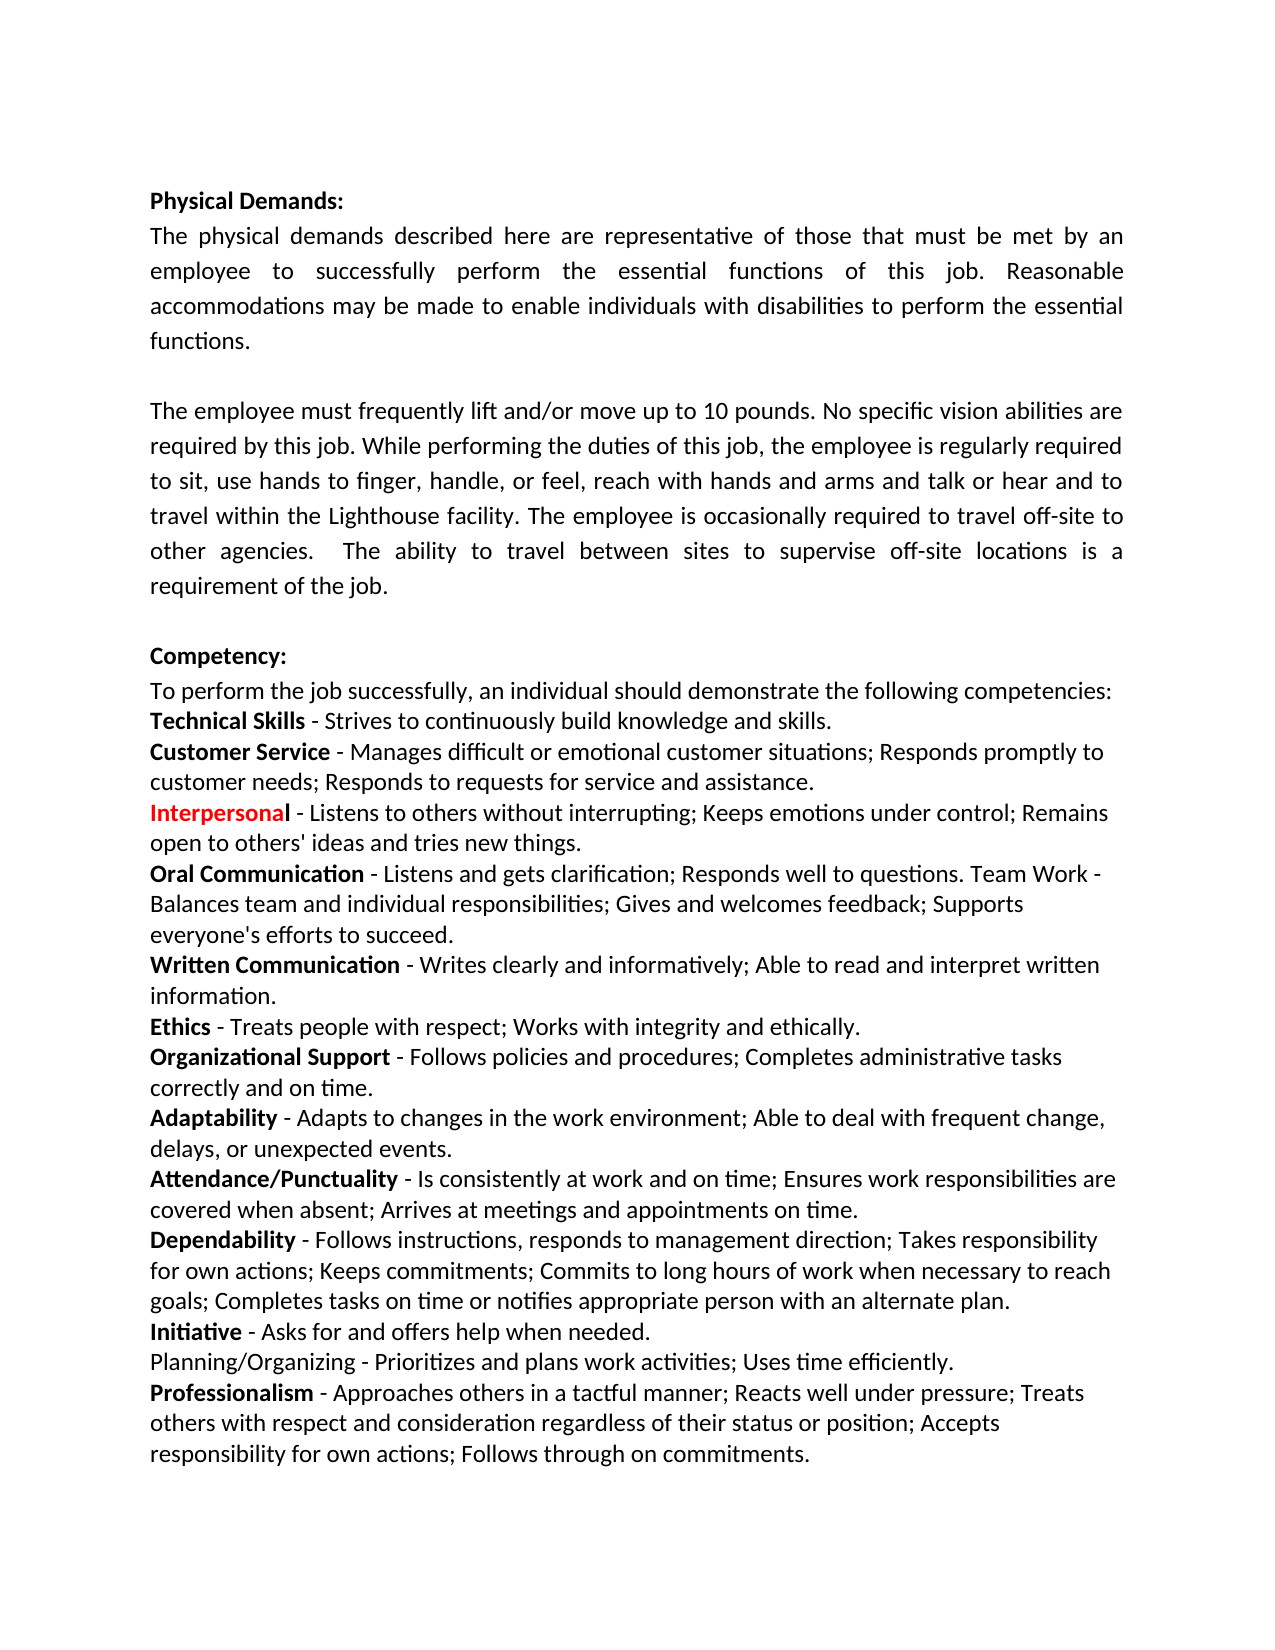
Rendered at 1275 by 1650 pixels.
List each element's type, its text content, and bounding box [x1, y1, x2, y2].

text The physical demands described here are representative of those that must be met by an employee to successfully perform the essential functions of this job. Reasonable accommodations may be made to enable individuals with disabilities to perform the essential functions. [150, 220, 1125, 356]
text Initiative - Asks for and offers help when needed. [150, 1316, 1125, 1346]
text Oral Communication - Listens and gets clarification; Responds well to questions. Team Work - Balances team and individual responsibilities; Gives and welcomes feedback; Supports everyone's efforts to succeed. [150, 858, 1125, 950]
text Written Communication - Writes clearly and informatively; Able to read and interpret written information. [150, 950, 1125, 1011]
text Attendance/Punctuality - Is consistently at work and on time; Ensures work responsibilities are covered when absent; Arrives at meetings and appointments on time. [150, 1163, 1125, 1224]
text To perform the job successfully, an individual should demonstrate the following competencies: Technical Skills - Strives to continuously build knowledge and skills. [150, 675, 1125, 736]
text Adaptability - Adapts to changes in the work environment; Able to deal with frequent change, delays, or unexpected events. [150, 1102, 1125, 1163]
text Competency: [150, 640, 1125, 671]
text Physical Demands: [150, 185, 1125, 216]
text The employee must frequently lift and/or move up to 10 pounds. No specific vision abilities are required by this job. While performing the duties of this job, the employee is regularly required to sit, use hands to finger, handle, or feel, reach with hands and arms and talk or hear and to travel within the Lighthouse facility. The employee is occasionally required to travel off-site to other agencies. The ability to travel between sites to supervise off-site locations is a requirement of the job. [150, 395, 1125, 601]
text Dependability - Follows instructions, responds to management direction; Takes responsibility for own actions; Keeps commitments; Commits to long hours of work when necessary to reach goals; Completes tasks on time or notifies appropriate person with an alternate plan. [150, 1224, 1125, 1316]
text Organizational Support - Follows policies and procedures; Completes administrative tasks correctly and on time. [150, 1041, 1125, 1102]
text Ethics - Treats people with respect; Works with integrity and ethically. [150, 1011, 1125, 1041]
text Planning/Organizing - Prioritizes and plans work activities; Uses time efficiently. [150, 1346, 1125, 1377]
text Professionalism - Approaches others in a tactful manner; Reacts well under pressure; Treats others with respect and consideration regardless of their status or position; Accepts responsibility for own actions; Follows through on commitments. [150, 1377, 1125, 1468]
text Customer Service - Manages difficult or emotional customer situations; Responds promptly to customer needs; Responds to requests for service and assistance. [150, 736, 1125, 797]
text Interpersonal - Listens to others without interrupting; Keeps emotions under control; Remains open to others' ideas and tries new things. [150, 797, 1125, 858]
